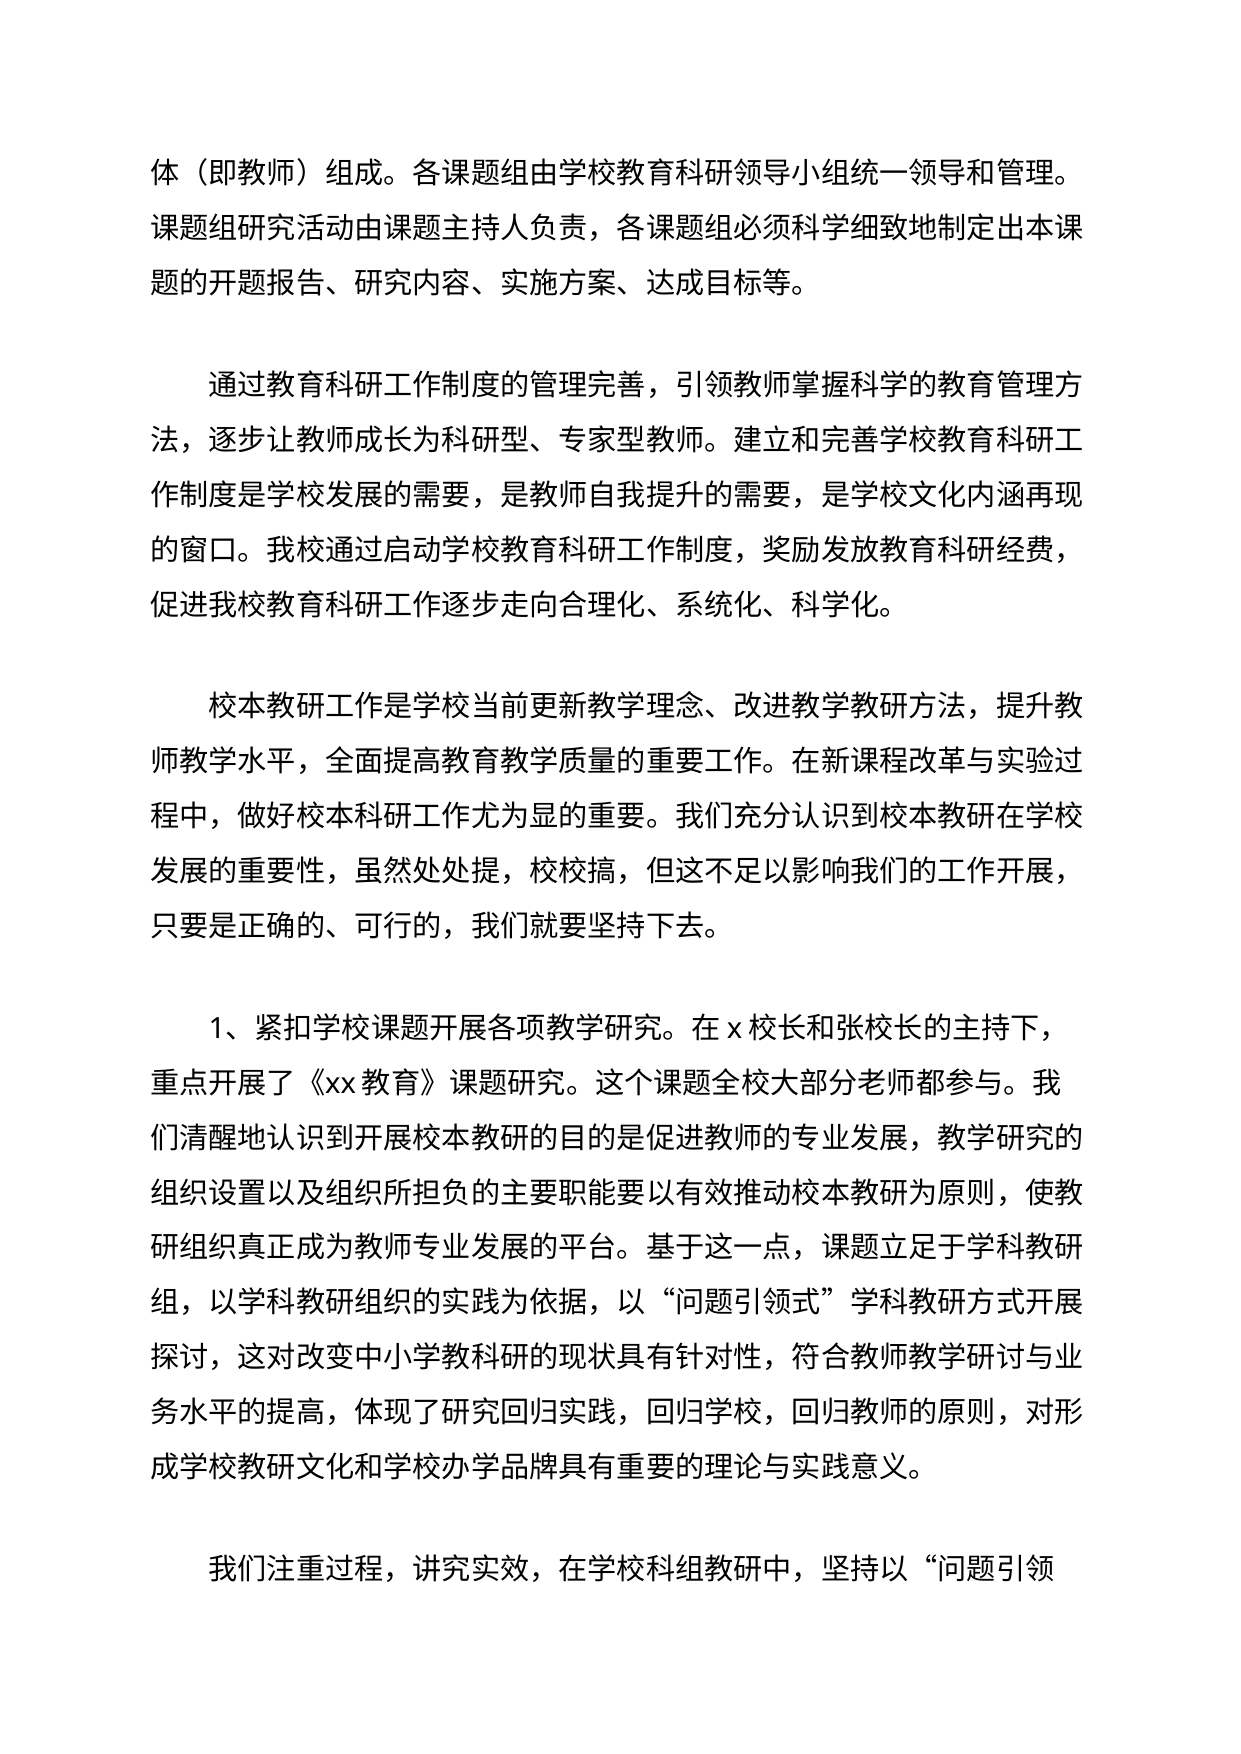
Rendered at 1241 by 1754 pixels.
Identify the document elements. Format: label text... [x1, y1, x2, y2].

text 校本教研工作是学校当前更新教学理念、改进教学教研方法，提升教师教学水平，全面提高教育教学质量的重要工作。在新课程改革与实验过程中，做好校本科研工作尤为显的重要。我们充分认识到校本教研在学校发展的重要性，虽然处处提，校校搞，但这不足以影响我们的工作开展，只要是正确的、可行的，我们就要坚持下去。 [150, 683, 1090, 945]
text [150, 150, 1090, 302]
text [150, 1545, 1090, 1588]
text 通过教育科研工作制度的管理完善，引领教师掌握科学的教育管理方法，逐步让教师成长为科研型、专家型教师。建立和完善学校教育科研工作制度是学校发展的需要，是教师自我提升的需要，是学校文化内涵再现的窗口。我校通过启动学校教育科研工作制度，奖励发放教育科研经费，促进我校教育科研工作逐步走向合理化、系统化、科学化。 [150, 362, 1090, 623]
text 1、紧扣学校课题开展各项教学研究。在x校长和张校长的主持下，重点开展了《xx教育》课题研究。这个课题全校大部分老师都参与。我们清醒地认识到开展校本教研的目的是促进教师的专业发展，教学研究的组织设置以及组织所担负的主要职能要以有效推动校本教研为原则，使教研组织真正成为教师专业发展的平台。基于这一点，课题立足于学科教研组，以学科教研组织的实践为依据，以“问题引领式”学科教研方式开展探讨，这对改变中小学教科研的现状具有针对性，符合教师教学研讨与业务水平的提高，体现了研究回归实践，回归学校，回归教师的原则，对形成学校教研文化和学校办学品牌具有重要的理论与实践意义。 [150, 1004, 1090, 1486]
